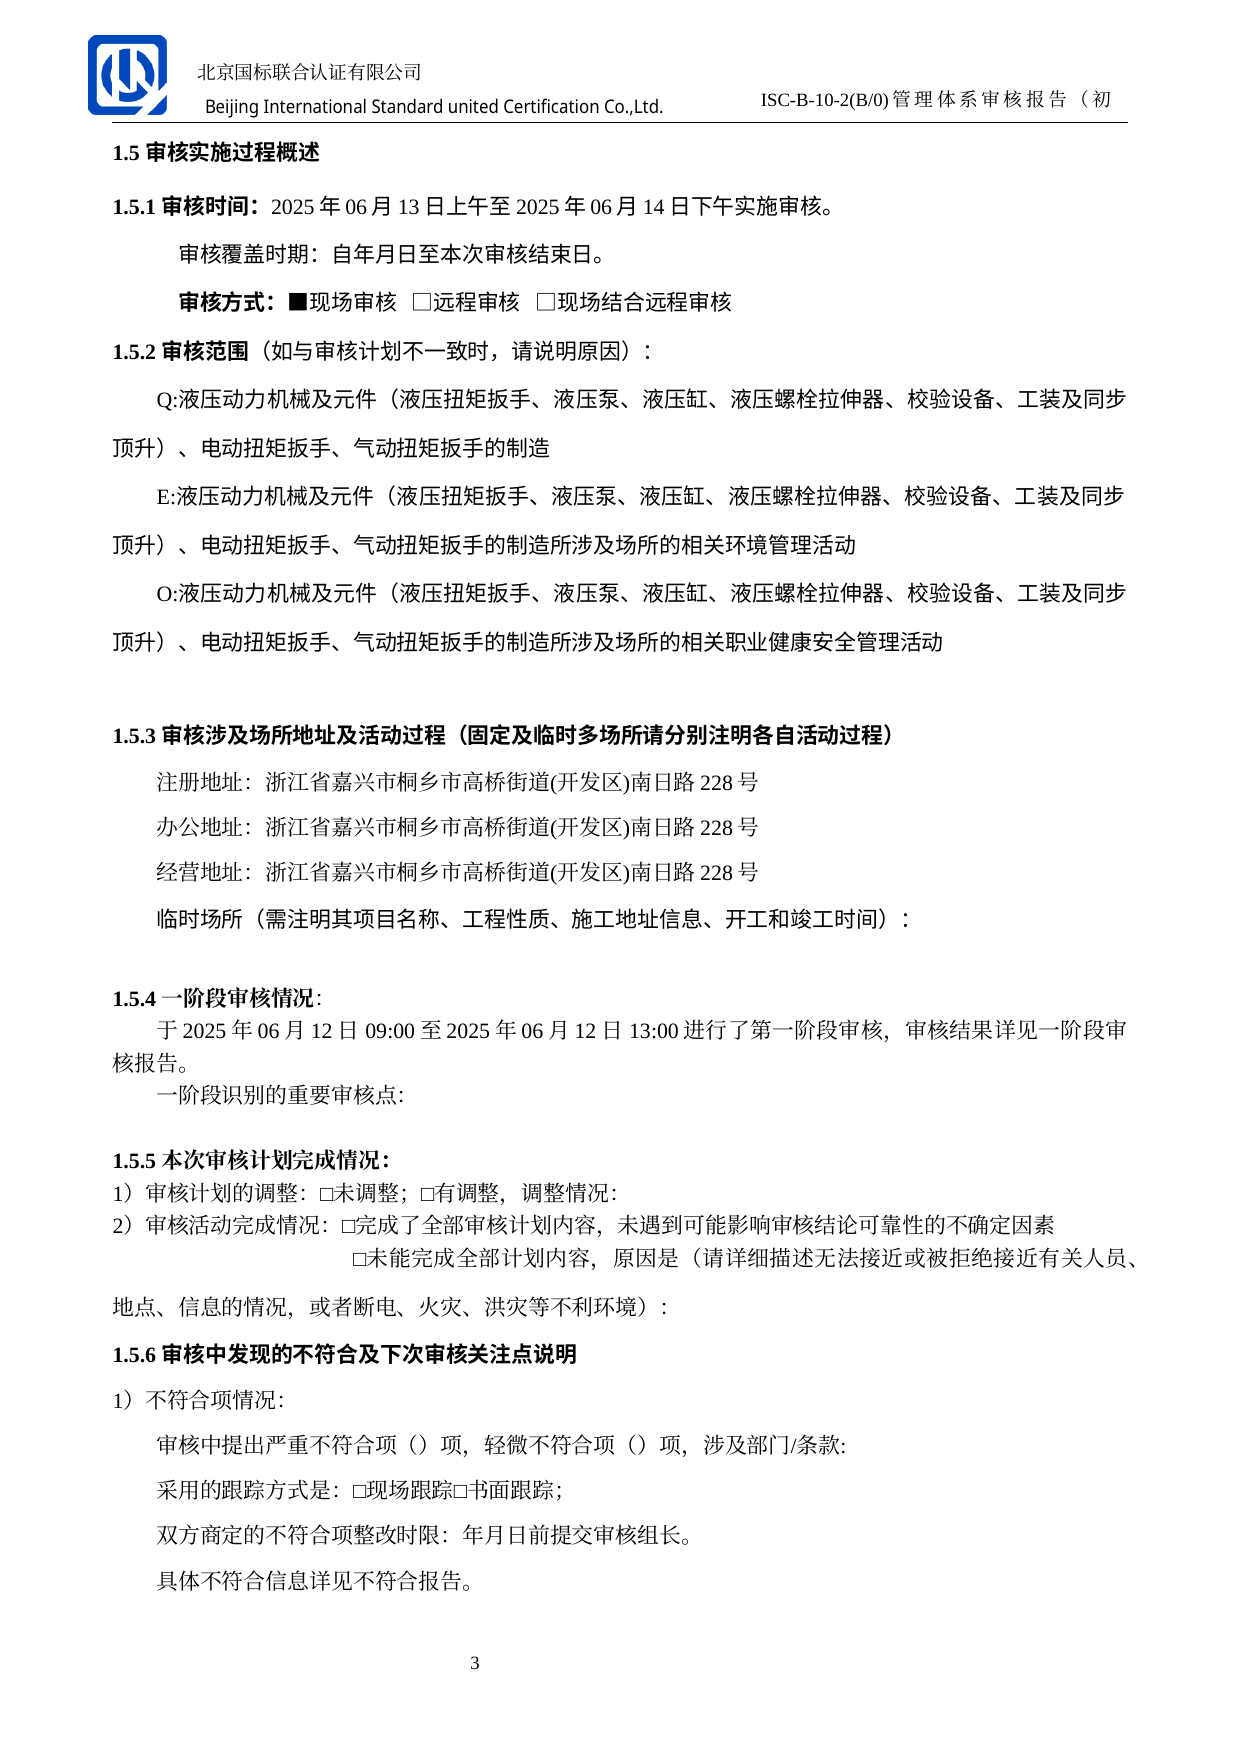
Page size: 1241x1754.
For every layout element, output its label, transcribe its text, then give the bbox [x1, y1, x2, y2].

text 1.5.6 审核中发现的不符合及下次审核关注点说明 [112, 1336, 1128, 1369]
text 1.5.2 审核范围（如与审核计划不一致时，请说明原因）： [112, 333, 1128, 366]
text 双方商定的不符合项整改时限：年月日前提交审核组长。 [156, 1520, 1128, 1552]
text E:液压动力机械及元件（液压扭矩扳手、液压泵、液压缸、液压螺栓拉伸器、校验设备、工装及同步顶升）、电动扭矩扳手、气动扭矩扳手的制造所涉及场所的相关环境管理活动 [112, 479, 1128, 560]
text 采用的跟踪方式是：□现场跟踪□书面跟踪； [112, 1475, 1128, 1507]
text 1.5.1 审核时间：2025年06月13日上午至2025年06月14日下午实施审核。 [112, 188, 1128, 221]
text 于2025年06月12日 09:00至2025年06月12日 13:00进行了第一阶段审核，审核结果详见一阶段审核报告。 [112, 1015, 1128, 1080]
text 2）审核活动完成情况：□完成了全部审核计划内容，未遇到可能影响审核结论可靠性的不确定因素 [112, 1210, 1128, 1242]
text Q:液压动力机械及元件（液压扭矩扳手、液压泵、液压缸、液压螺栓拉伸器、校验设备、工装及同步顶升）、电动扭矩扳手、气动扭矩扳手的制造 [112, 382, 1128, 463]
text 一阶段识别的重要审核点： [112, 1080, 1128, 1112]
text □未能完成全部计划内容，原因是（请详细描述无法接近或被拒绝接近有关人员、地点、信息的情况，或者断电、火灾、洪灾等不利环境）： [112, 1242, 1128, 1324]
text 办公地址：浙江省嘉兴市桐乡市高桥街道(开发区)南日路228号 [112, 811, 1128, 844]
text 1.5.5 本次审核计划完成情况： [112, 1145, 1128, 1177]
text 1.5.4 一阶段审核情况： [112, 982, 1128, 1015]
text 1）不符合项情况： [112, 1384, 1128, 1417]
picture [88, 35, 167, 115]
text 1.5.3 审核涉及场所地址及活动过程（固定及临时多场所请分别注明各自活动过程） [112, 718, 1128, 750]
text 审核中提出严重不符合项（）项，轻微不符合项（）项，涉及部门/条款: [112, 1430, 1128, 1462]
text 经营地址：浙江省嘉兴市桐乡市高桥街道(开发区)南日路228号 [112, 856, 1128, 889]
text O:液压动力机械及元件（液压扭矩扳手、液压泵、液压缸、液压螺栓拉伸器、校验设备、工装及同步顶升）、电动扭矩扳手、气动扭矩扳手的制造所涉及场所的相关职业健康安全管理活动 [112, 576, 1128, 657]
text 具体不符合信息详见不符合报告。 [156, 1565, 1128, 1597]
text 1.5 审核实施过程概述 [112, 135, 1128, 167]
text 临时场所（需注明其项目名称、工程性质、施工地址信息、开工和竣工时间）： [112, 902, 1128, 934]
text 1）审核计划的调整：□未调整；□有调整，调整情况： [112, 1177, 1128, 1210]
text 注册地址：浙江省嘉兴市桐乡市高桥街道(开发区)南日路228号 [112, 766, 1128, 799]
text 审核覆盖时期：自年月日至本次审核结束日。 [112, 237, 1128, 269]
text 审核方式：■现场审核 □远程审核 □现场结合远程审核 [112, 285, 1128, 317]
